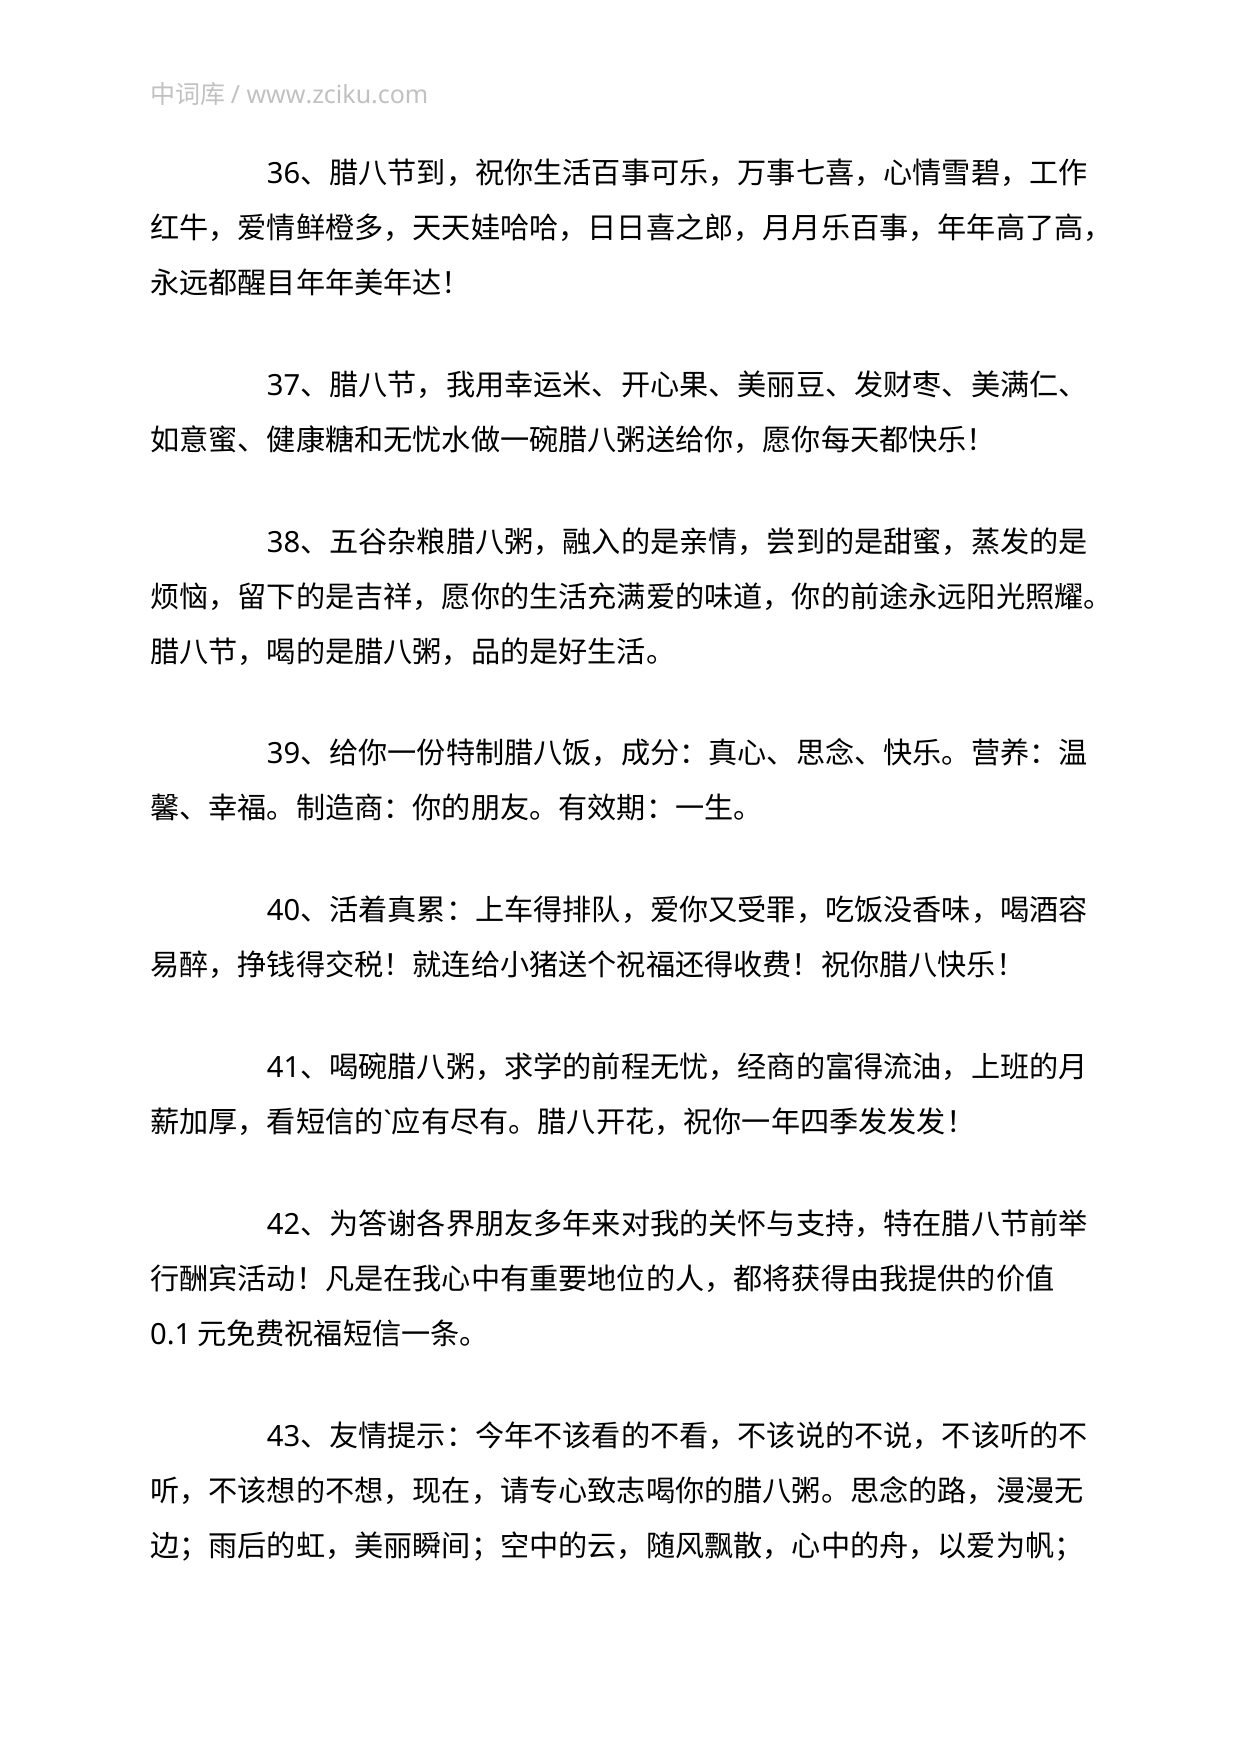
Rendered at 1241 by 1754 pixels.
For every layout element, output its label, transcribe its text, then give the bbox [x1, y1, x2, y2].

text 40、活着真累：上车得排队，爱你又受罪，吃饭没香味，喝酒容易醉，挣钱得交税！就连给小猪送个祝福还得收费！祝你腊八快乐！ [150, 887, 1090, 984]
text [150, 1412, 1090, 1565]
text 38、五谷杂粮腊八粥，融入的是亲情，尝到的是甜蜜，蒸发的是烦恼，留下的是吉祥，愿你的生活充满爱的味道，你的前途永远阳光照耀。腊八节，喝的是腊八粥，品的是好生活。 [150, 518, 1090, 671]
text 36、腊八节到，祝你生活百事可乐，万事七喜，心情雪碧，工作红牛，爱情鲜橙多，天天娃哈哈，日日喜之郎，月月乐百事，年年高了高，永远都醒目年年美年达！ [150, 150, 1090, 302]
text 42、为答谢各界朋友多年来对我的关怀与支持，特在腊八节前举行酬宾活动！凡是在我心中有重要地位的人，都将获得由我提供的价值0.1元免费祝福短信一条。 [150, 1201, 1090, 1353]
text 41、喝碗腊八粥，求学的前程无忧，经商的富得流油，上班的月薪加厚，看短信的`应有尽有。腊八开花，祝你一年四季发发发！ [150, 1044, 1090, 1141]
text 37、腊八节，我用幸运米、开心果、美丽豆、发财枣、美满仁、如意蜜、健康糖和无忧水做一碗腊八粥送给你，愿你每天都快乐！ [150, 362, 1090, 459]
text 39、给你一份特制腊八饭，成分：真心、思念、快乐。营养：温馨、幸福。制造商：你的朋友。有效期：一生。 [150, 730, 1090, 827]
